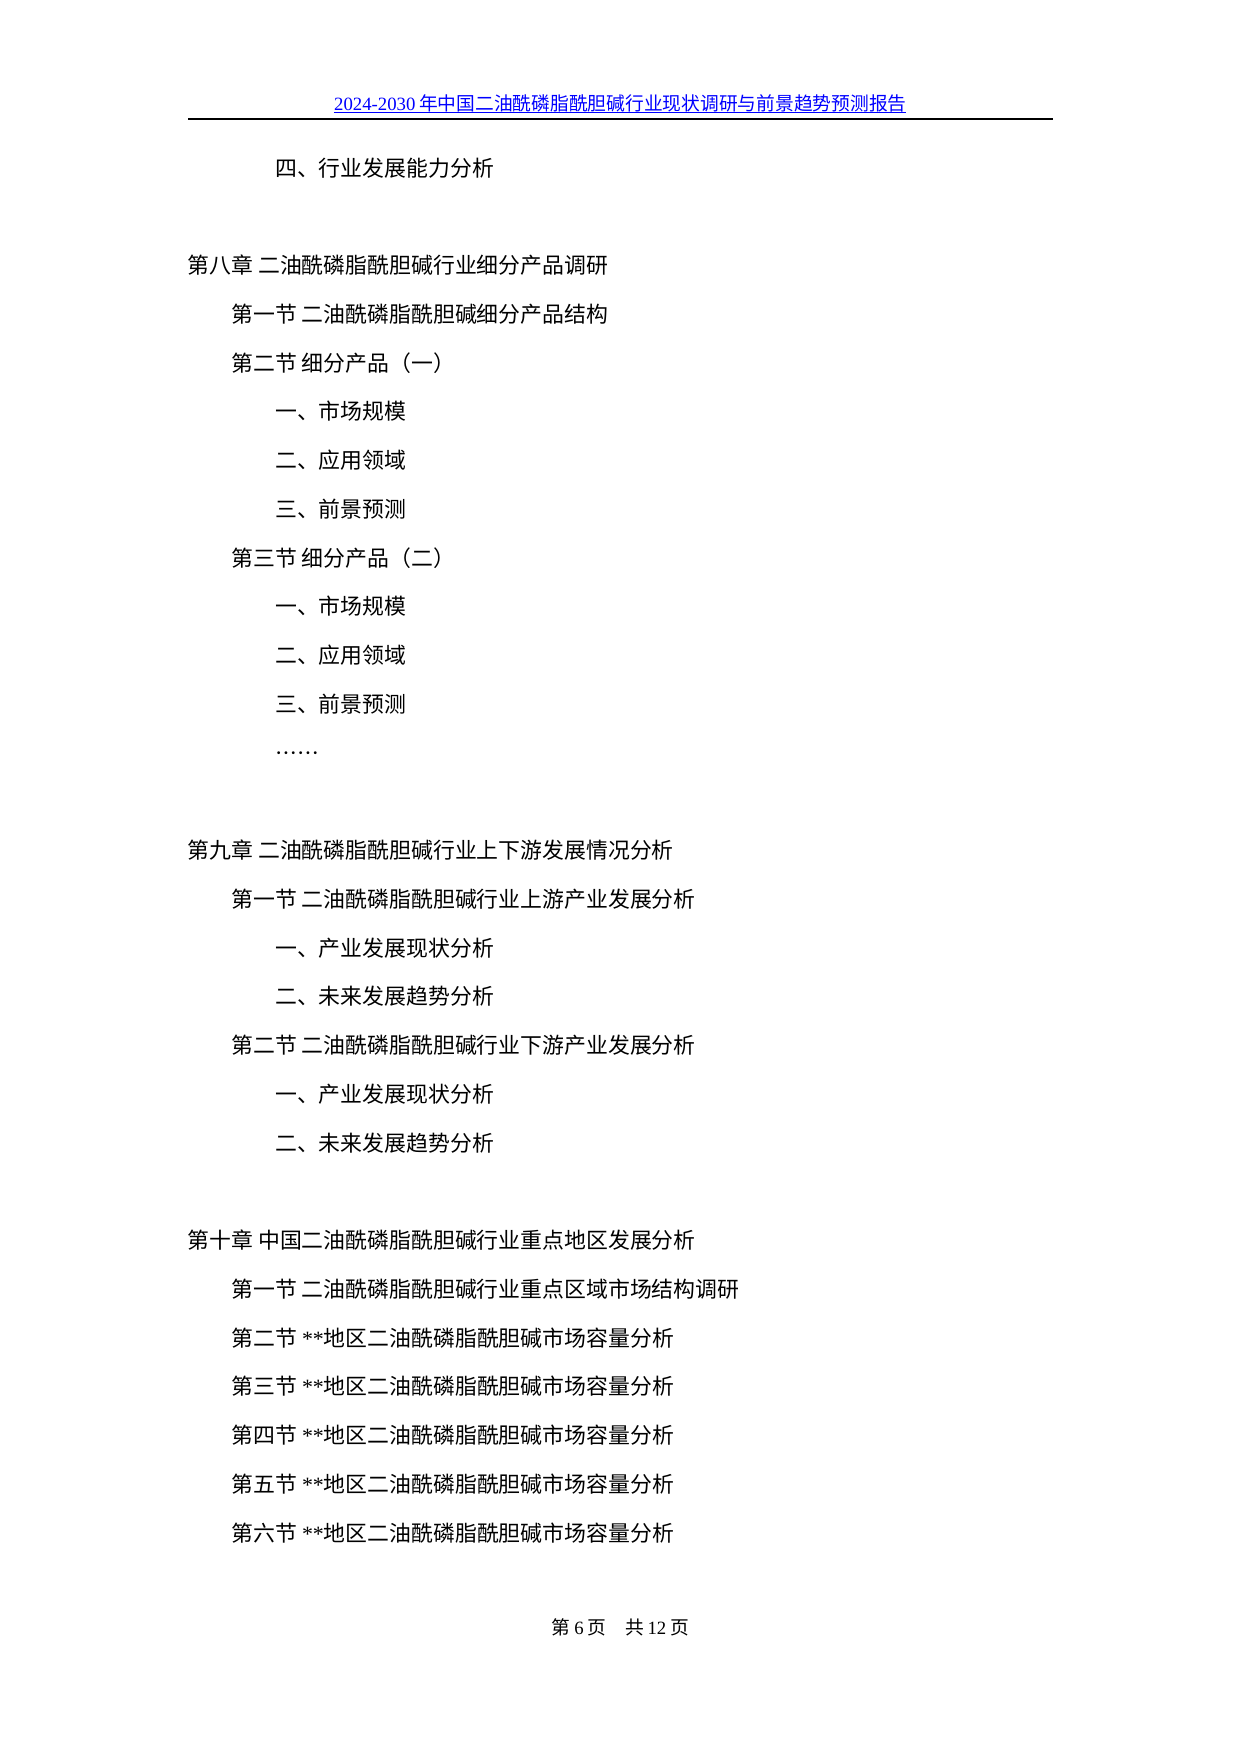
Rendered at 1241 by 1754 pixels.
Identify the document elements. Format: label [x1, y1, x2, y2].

text [187, 150, 1053, 1548]
